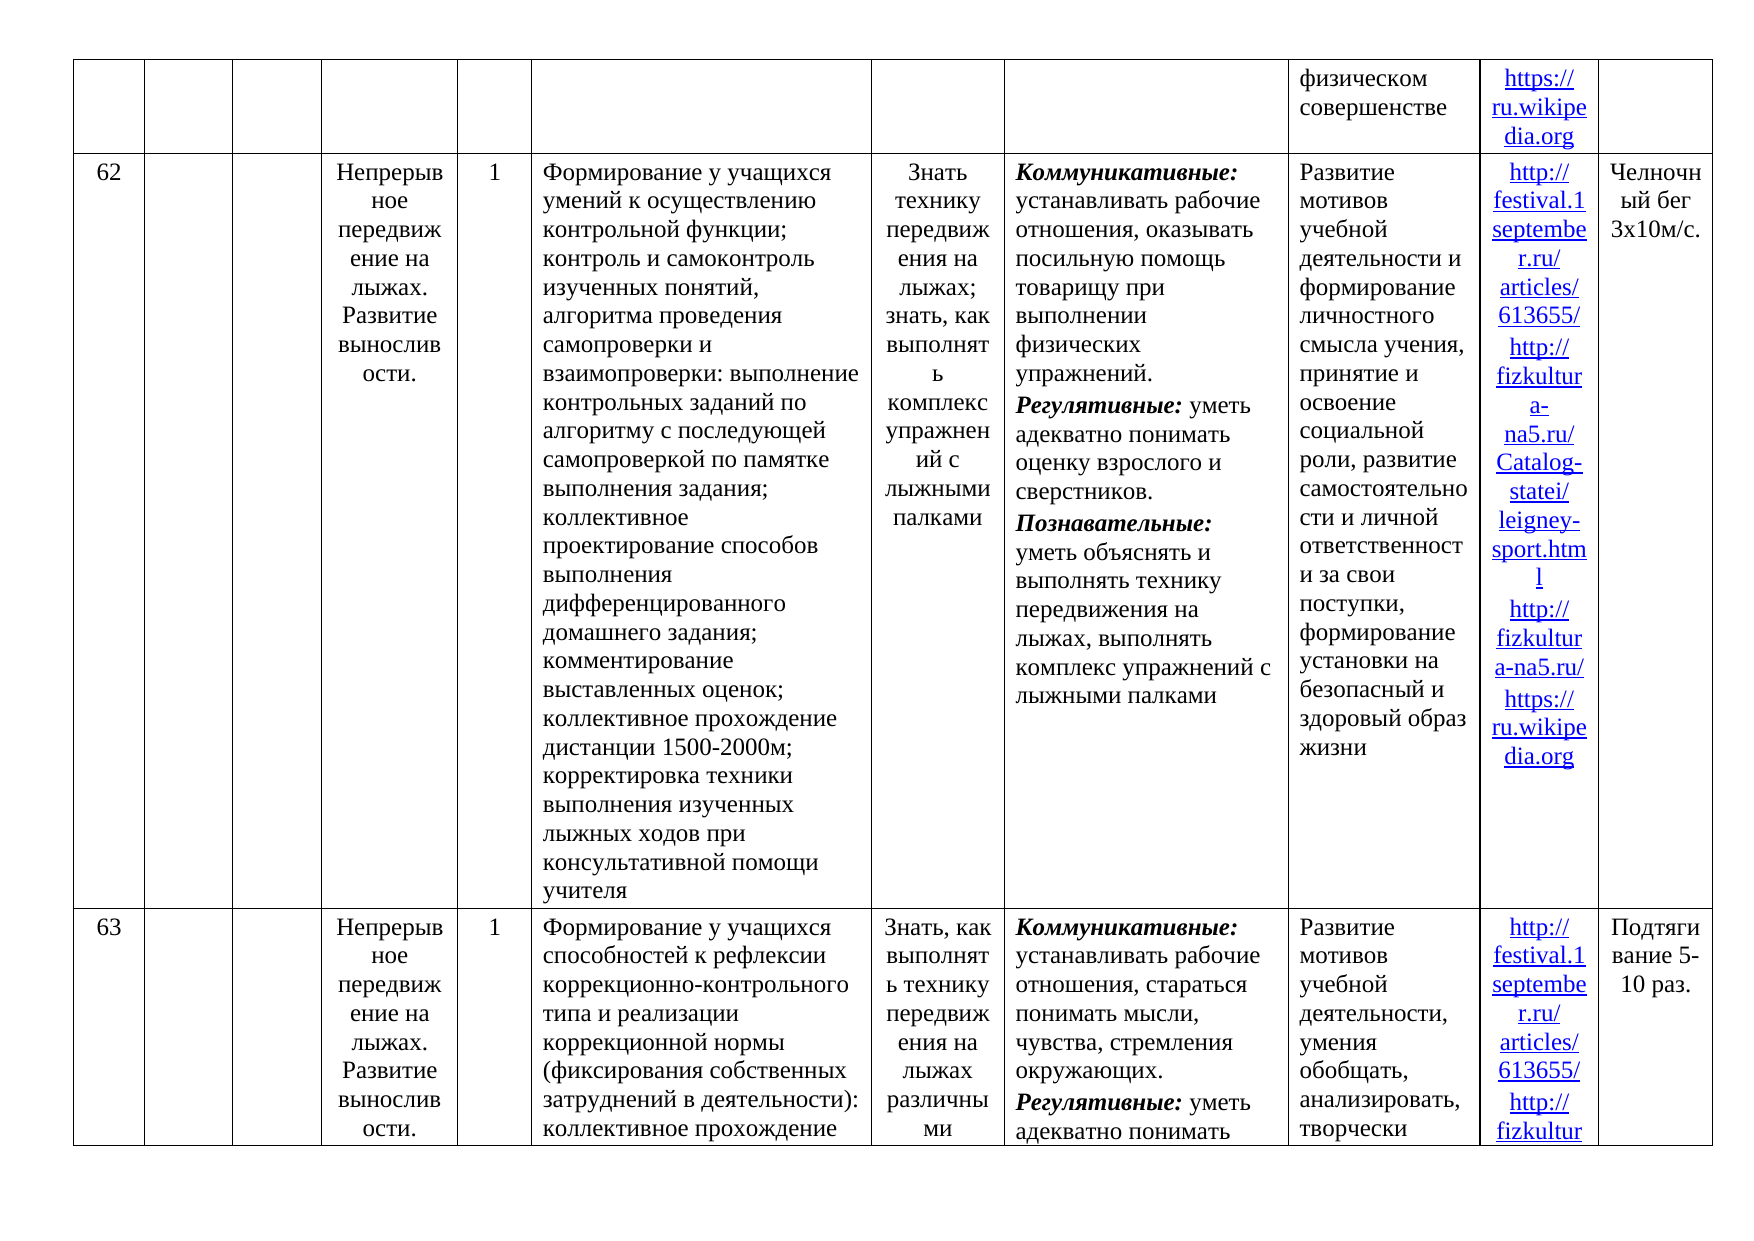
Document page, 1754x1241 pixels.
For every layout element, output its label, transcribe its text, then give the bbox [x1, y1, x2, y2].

table_cell [233, 909, 321, 1145]
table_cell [322, 909, 457, 1145]
table_cell 63 [74, 909, 144, 1145]
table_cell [1599, 60, 1712, 153]
table_cell [145, 909, 232, 1145]
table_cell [1289, 60, 1479, 153]
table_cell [532, 60, 871, 153]
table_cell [1481, 909, 1598, 1145]
table_cell 1 [458, 909, 531, 1145]
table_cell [872, 60, 1004, 153]
table_cell 61 [74, 60, 144, 153]
table_cell Коммуникативные: устанавливать рабочие отношения, оказывать посильную помощь товарищу при выполнении физических упражнений. Регулятивные: уметь адекватно понимать оценку взрослого и сверстников. Познавательные: уметь объяснять и выполнять технику передвижения на лыжах, выполнять комплекс упражнений с лыжными палками [1005, 154, 1288, 907]
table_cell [1005, 909, 1288, 1145]
table_cell Челночный бег 3х10м/с. [1599, 154, 1712, 907]
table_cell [872, 909, 1004, 1145]
table_cell Формирование у учащихся умений к осуществлению контрольной функции; контроль и самоконтроль изученных понятий, алгоритма проведения самопроверки и взаимопроверки: выполнение контрольных заданий по алгоритму с последующей самопроверкой по памятке выполнения задания; коллективное проектирование способов выполнения дифференцированного домашнего задания; комментирование выставленных оценок; коллективное прохождение дистанции 1500-2000м; корректировка техники выполнения изученных лыжных ходов при консультативной помощи учителя [532, 154, 871, 907]
table_cell Знать технику передвижения на лыжах; знать, как выполнять комплекс упражнений с лыжными палками [872, 154, 1004, 907]
table_cell 1 [458, 154, 531, 907]
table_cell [1599, 909, 1712, 1145]
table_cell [1005, 60, 1288, 153]
table_cell [233, 154, 321, 907]
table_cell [1481, 60, 1598, 153]
table_cell [233, 60, 321, 153]
table_cell Непрерывное передвижение на лыжах. Развитие выносливости. [322, 154, 457, 907]
table_cell [145, 154, 232, 907]
table_cell 1 [458, 60, 531, 153]
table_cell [322, 60, 457, 153]
table_cell [145, 60, 232, 153]
table_cell 62 [74, 154, 144, 907]
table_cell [1289, 909, 1479, 1145]
table_cell Развитие мотивов учебной деятельности и формирование личностного смысла учения, принятие и освоение социальной роли, развитие самостоятельности и личной ответственности за свои поступки, формирование установки на безопасный и здоровый образ жизни [1289, 154, 1479, 907]
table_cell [532, 909, 871, 1145]
